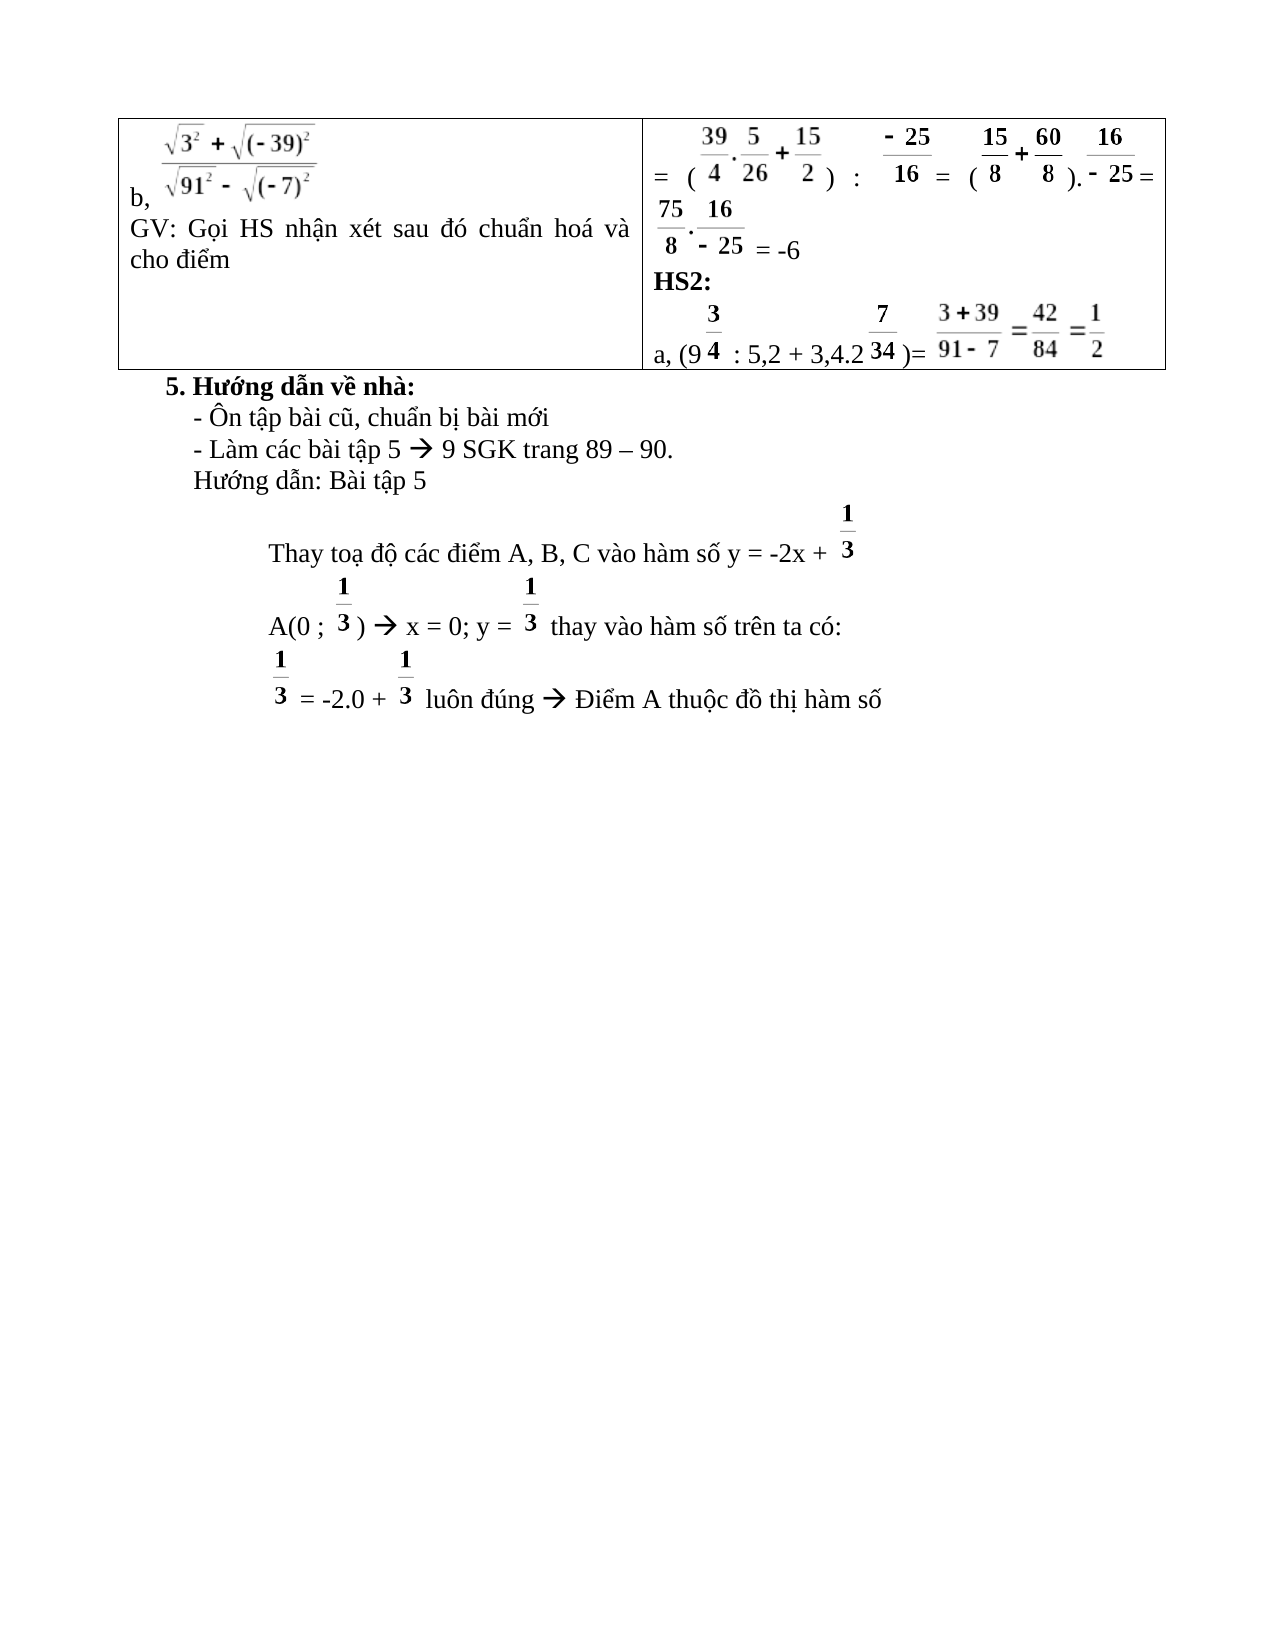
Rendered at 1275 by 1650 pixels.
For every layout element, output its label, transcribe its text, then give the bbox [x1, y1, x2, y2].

text Hướng dẫn: Bài tập 5 [118, 464, 1157, 495]
text = -2.0 + luôn đúng Điểm A thuộc đồ thị hàm số [118, 641, 1157, 714]
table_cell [119, 119, 642, 369]
text - Ôn tập bài cũ, chuẩn bị bài mới [118, 402, 1157, 433]
text 5. Hướng dẫn về nhà: [118, 370, 1157, 402]
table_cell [643, 119, 1165, 369]
text A(0 ; ) x = 0; y = thay vào hàm số trên ta có: [118, 568, 1157, 641]
text Thay toạ độ các điểm A, B, C vào hàm số y = -2x + [118, 495, 1157, 568]
text - Làm các bài tập 5 9 SGK trang 89 – 90. [118, 433, 1157, 464]
